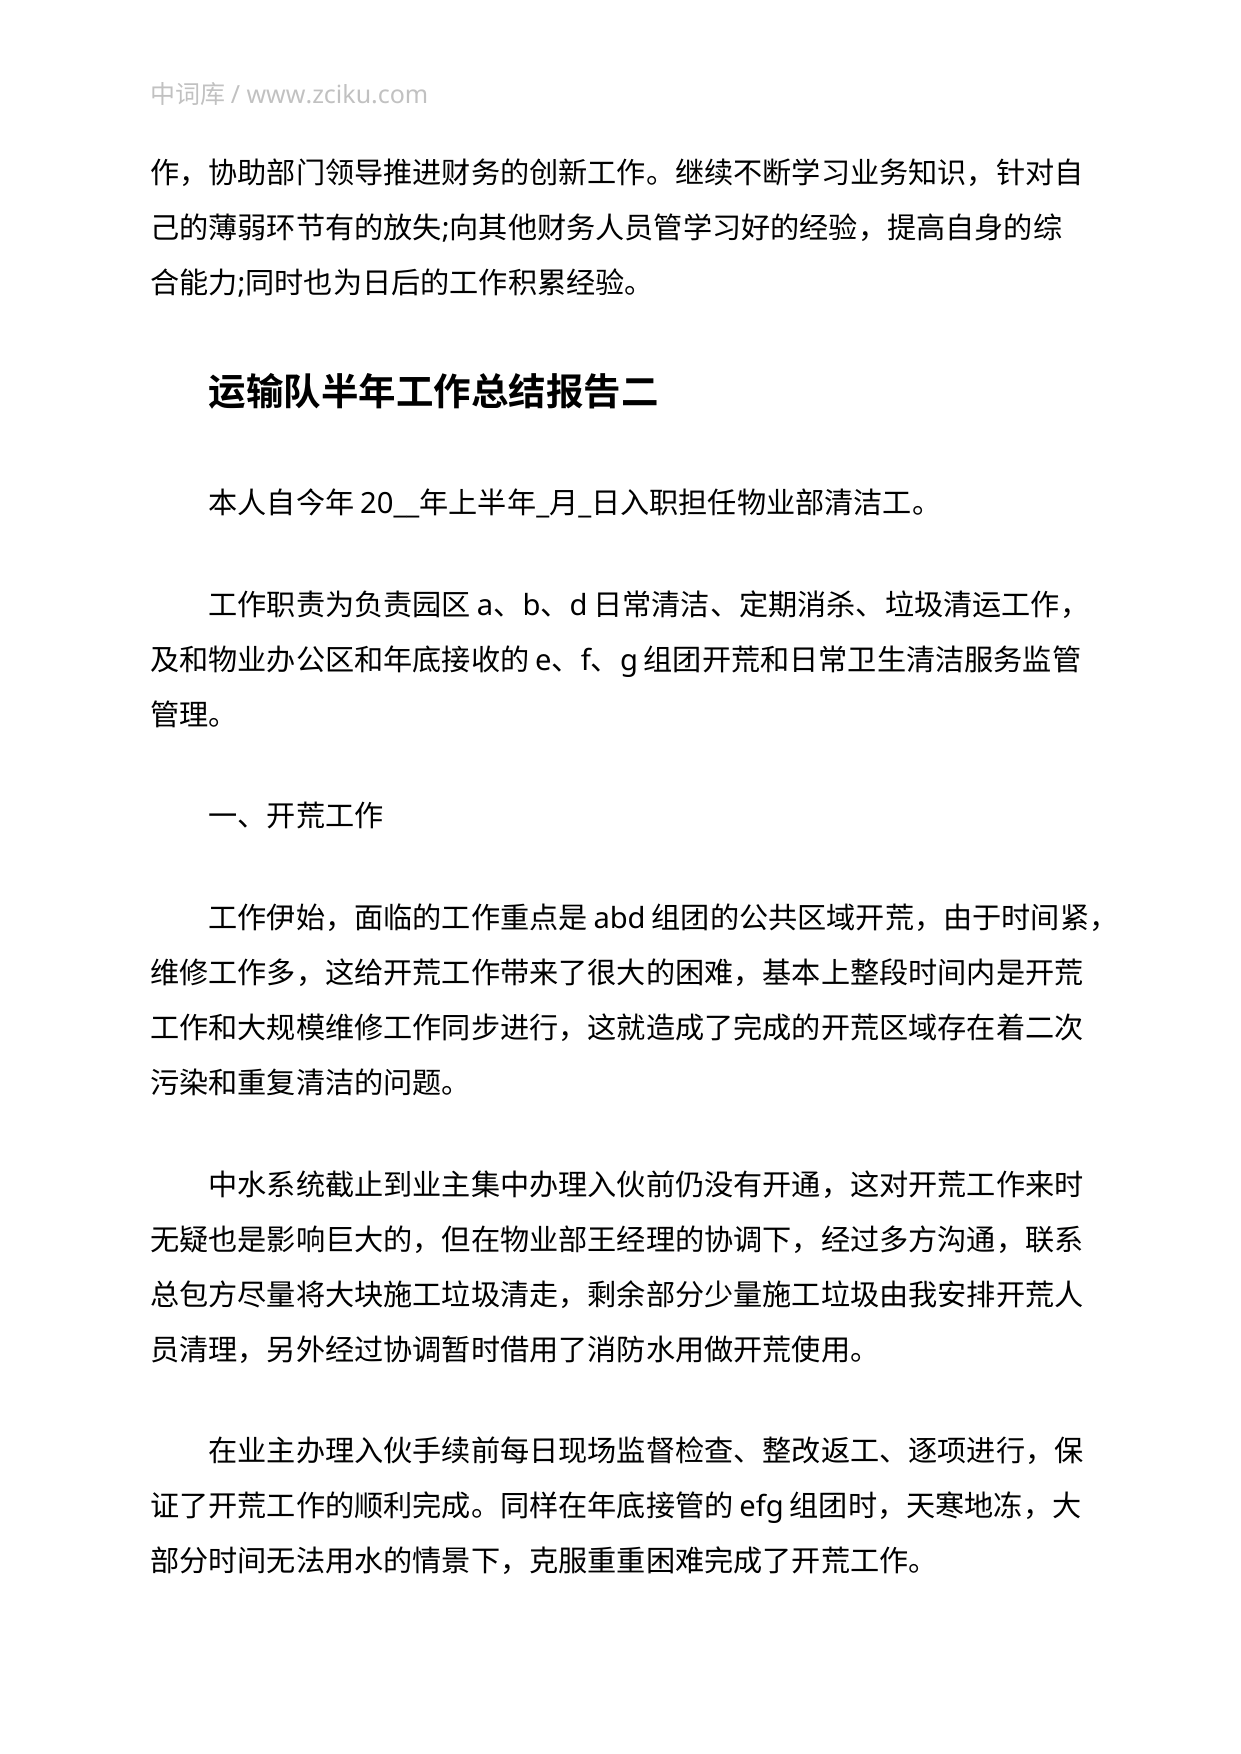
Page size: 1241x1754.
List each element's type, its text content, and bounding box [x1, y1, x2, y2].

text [150, 150, 1090, 302]
text 工作伊始，面临的工作重点是abd组团的公共区域开荒，由于时间紧，维修工作多，这给开荒工作带来了很大的困难，基本上整段时间内是开荒工作和大规模维修工作同步进行，这就造成了完成的开荒区域存在着二次污染和重复清洁的问题。 [150, 895, 1090, 1102]
text 运输队半年工作总结报告二 [150, 362, 1090, 416]
text 在业主办理入伙手续前每日现场监督检查、整改返工、逐项进行，保证了开荒工作的顺利完成。同样在年底接管的efg组团时，天寒地冻，大部分时间无法用水的情景下，克服重重困难完成了开荒工作。 [150, 1428, 1090, 1580]
text 本人自今年20__年上半年_月_日入职担任物业部清洁工。 [150, 479, 1090, 522]
text 工作职责为负责园区a、b、d日常清洁、定期消杀、垃圾清运工作，及和物业办公区和年底接收的e、f、g组团开荒和日常卫生清洁服务监管管理。 [150, 581, 1090, 733]
text 一、开荒工作 [150, 793, 1090, 835]
text 中水系统截止到业主集中办理入伙前仍没有开通，这对开荒工作来时无疑也是影响巨大的，但在物业部王经理的协调下，经过多方沟通，联系总包方尽量将大块施工垃圾清走，剩余部分少量施工垃圾由我安排开荒人员清理，另外经过协调暂时借用了消防水用做开荒使用。 [150, 1161, 1090, 1368]
